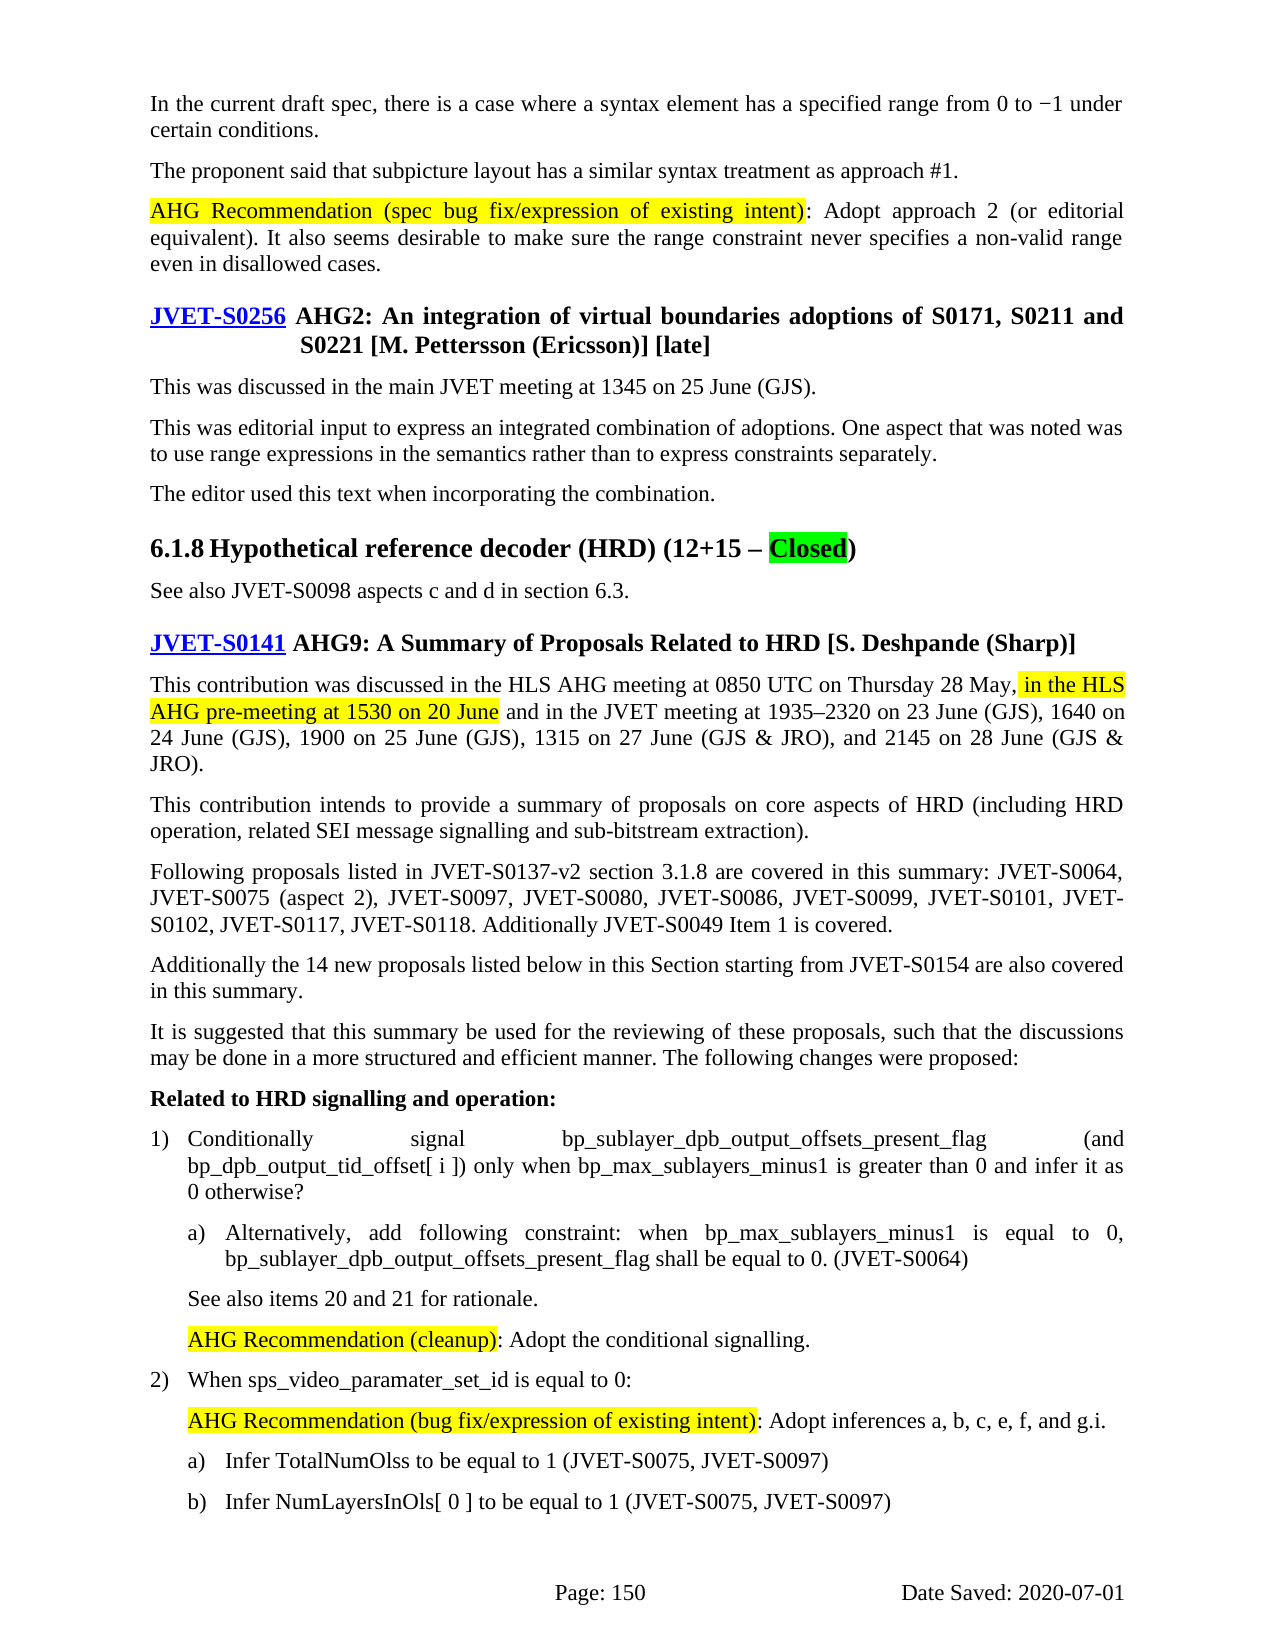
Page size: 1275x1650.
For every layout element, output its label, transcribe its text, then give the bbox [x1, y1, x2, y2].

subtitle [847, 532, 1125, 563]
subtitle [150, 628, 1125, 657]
text The proponent said that subpicture layout has a similar syntax treatment as approach #1. [150, 157, 1125, 183]
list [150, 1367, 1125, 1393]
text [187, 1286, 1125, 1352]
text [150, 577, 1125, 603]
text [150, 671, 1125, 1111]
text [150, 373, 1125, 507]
text AHG Recommendation (spec bug fix/expression of existing intent): Adopt approach 2 (or editorial equivalent). It also seems desirable to make sure the range constraint never specifies a non-valid range even in disallowed cases. [150, 197, 1125, 276]
text In the current draft spec, there is a case where a syntax element has a specified range from 0 to −1 under certain conditions. [150, 90, 1125, 143]
subtitle JVET-S0256 AHG2: An integration of virtual boundaries adoptions of S0171, S0211 and S0221 [M. Pettersson (Ericsson)] [late] [150, 301, 1125, 359]
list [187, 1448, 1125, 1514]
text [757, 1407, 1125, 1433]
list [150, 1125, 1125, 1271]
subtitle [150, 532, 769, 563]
